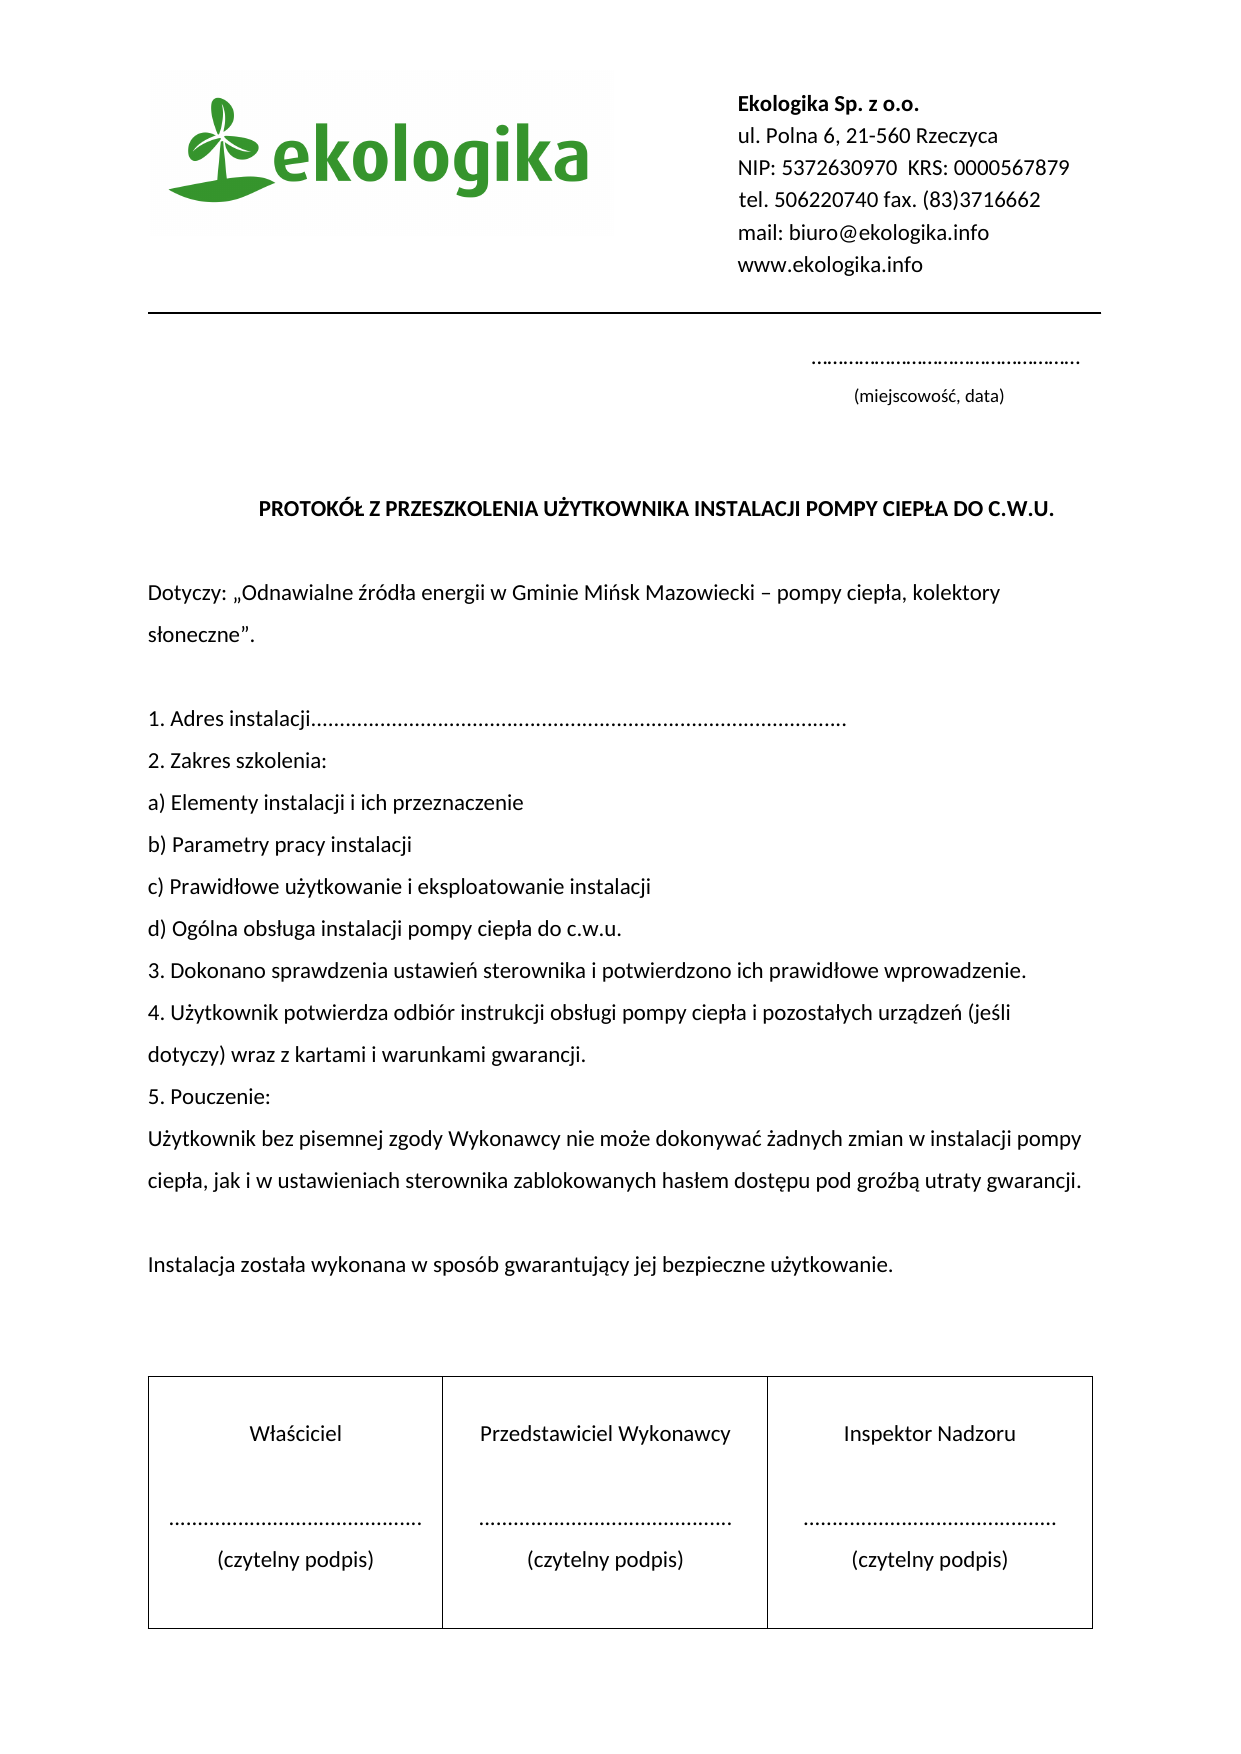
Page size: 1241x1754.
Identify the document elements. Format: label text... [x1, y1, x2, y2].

text 3. Dokonano sprawdzenia ustawień sterownika i potwierdzono ich prawidłowe wprowadzenie. [148, 956, 1093, 984]
text Instalacja została wykonana w sposób gwarantujący jej bezpieczne użytkowanie. [148, 1250, 1093, 1278]
text d) Ogólna obsługa instalacji pompy ciepła do c.w.u. [148, 914, 1093, 942]
text 2. Zakres szkolenia: [148, 746, 1093, 774]
text 4. Użytkownik potwierdza odbiór instrukcji obsługi pompy ciepła i pozostałych urządzeń (jeśli dotyczy) wraz z kartami i warunkami gwarancji. [148, 998, 1093, 1068]
table_header Przedstawiciel Wykonawcy ............................................ (czytelny podpis) [443, 1377, 767, 1628]
text PROTOKÓŁ Z PRZESZKOLENIA UŻYTKOWNIKA INSTALACJI POMPY CIEPŁA DO C.W.U. [148, 494, 1093, 523]
text 5. Pouczenie: [148, 1082, 1093, 1110]
text Użytkownik bez pisemnej zgody Wykonawcy nie może dokonywać żadnych zmian w instalacji pompy ciepła, jak i w ustawieniach sterownika zablokowanych hasłem dostępu pod groźbą utraty gwarancji. [148, 1124, 1093, 1194]
picture [150, 70, 614, 236]
text (miejscowość, data) [811, 384, 1093, 407]
text …………………………………………… [148, 342, 1093, 370]
table_header Inspektor Nadzoru ............................................ (czytelny podpis) [768, 1377, 1092, 1628]
text b) Parametry pracy instalacji [148, 830, 1093, 858]
text c) Prawidłowe użytkowanie i eksploatowanie instalacji [148, 872, 1093, 900]
text 1. Adres instalacji............................................................................................. [148, 704, 1093, 732]
text Dotyczy: „Odnawialne źródła energii w Gminie Mińsk Mazowiecki – pompy ciepła, kolektory słoneczne”. [148, 578, 1093, 648]
table_header Właściciel ............................................ (czytelny podpis) [149, 1377, 442, 1628]
text a) Elementy instalacji i ich przeznaczenie [148, 788, 1093, 816]
